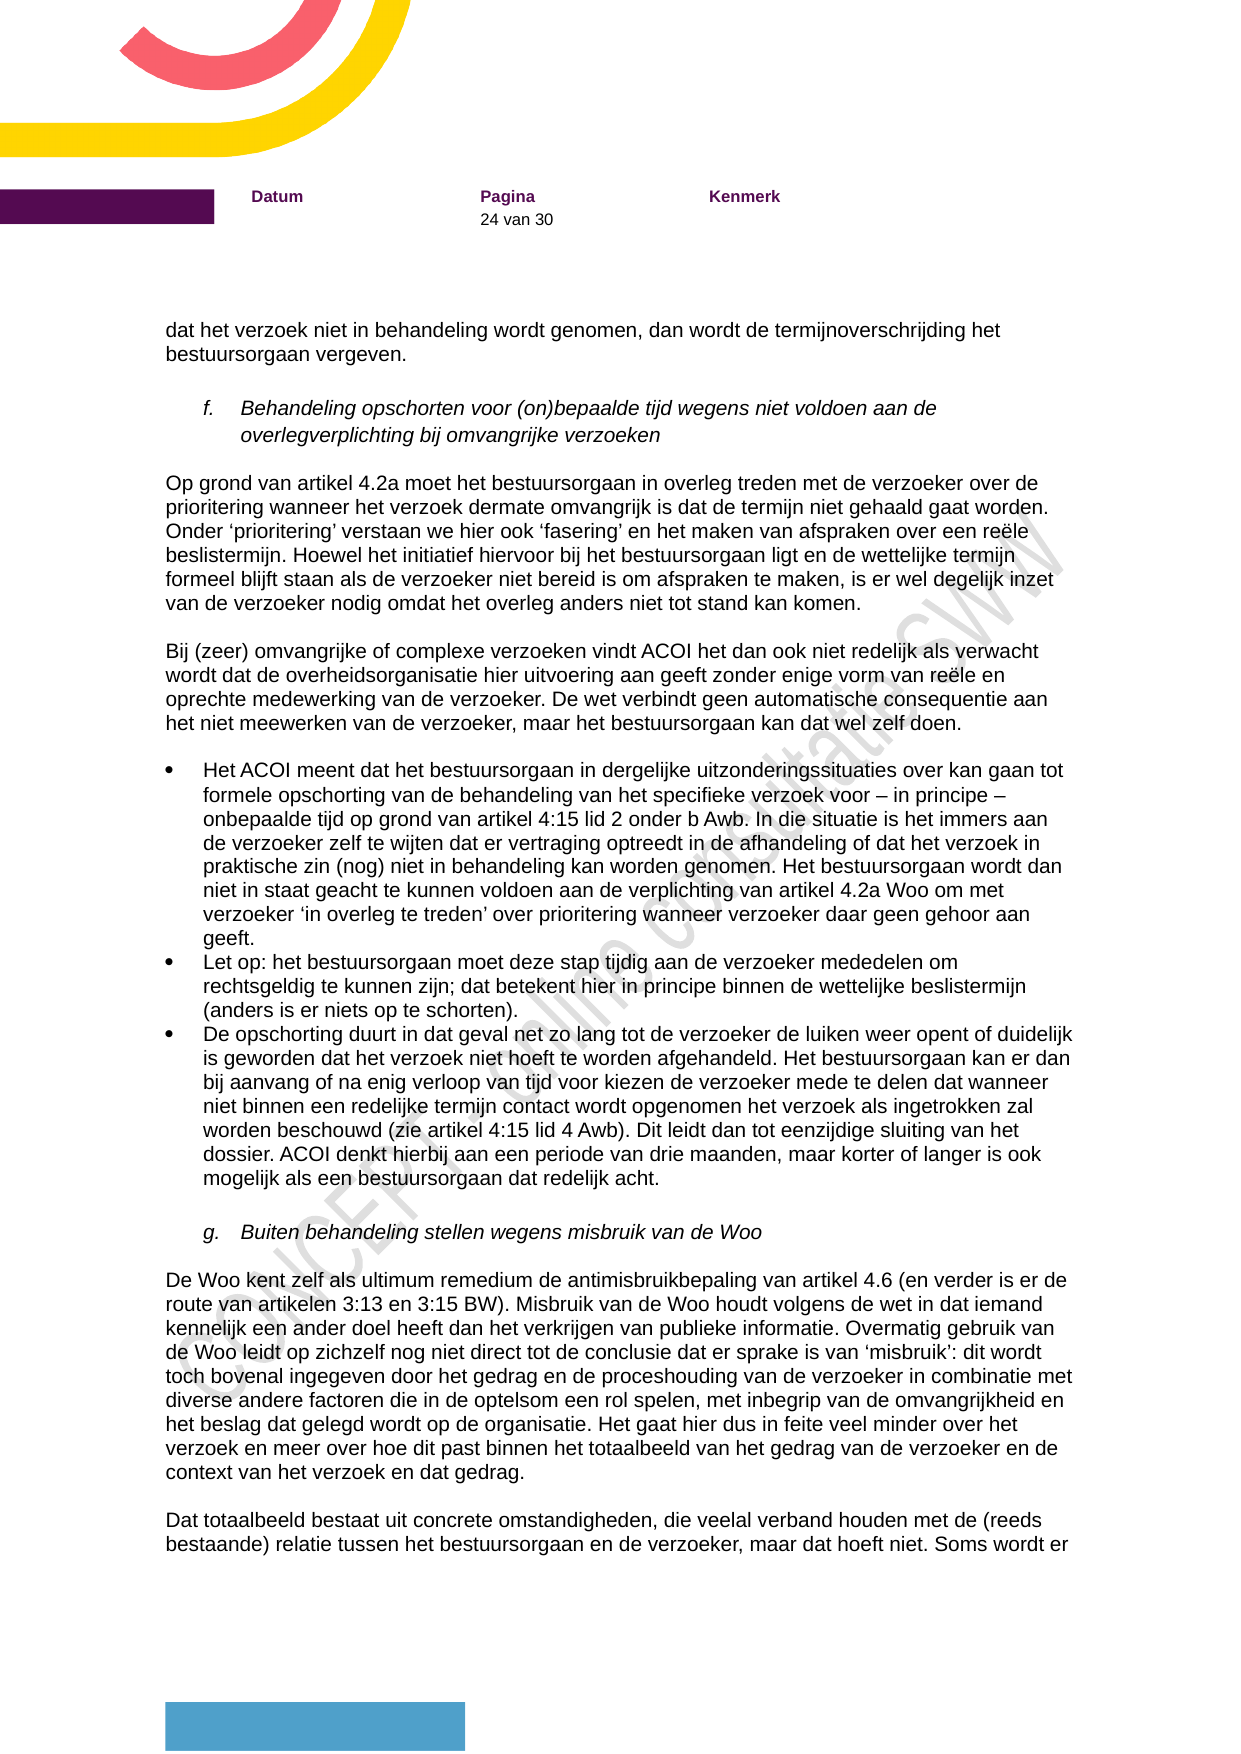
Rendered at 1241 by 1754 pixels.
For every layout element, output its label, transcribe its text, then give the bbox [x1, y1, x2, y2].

text Bij (zeer) omvangrijke of complexe verzoeken vindt ACOI het dan ook niet redelijk als verwacht wordt dat de overheidsorganisatie hier uitvoering aan geeft zonder enige vorm van reële en oprechte medewerking van de verzoeker. De wet verbindt geen automatische consequentie aan het niet meewerken van de verzoeker, maar het bestuursorgaan kan dat wel zelf doen. [165, 638, 1075, 734]
list Het ACOI meent dat het bestuursorgaan in dergelijke uitzonderingssituaties over kan gaan tot formele opschorting van de behandeling van het specifieke verzoek voor – in principe – onbepaalde tijd op grond van artikel 4:15 lid 2 onder b Awb. In die situatie is het immers aan de verzoeker zelf te wijten dat er vertraging optreedt in de afhandeling of dat het verzoek in praktische zin (nog) niet in behandeling kan worden genomen. Het bestuursorgaan wordt dan niet in staat geacht te kunnen voldoen aan de verplichting van artikel 4.2a Woo om met verzoeker ‘in overleg te treden’ over prioritering wanneer verzoeker daar geen gehoor aan geeft. [165, 758, 1075, 950]
picture [0, 0, 449, 227]
list De opschorting duurt in dat geval net zo lang tot de verzoeker de luiken weer opent of duidelijk is geworden dat het verzoek niet hoeft te worden afgehandeld. Het bestuursorgaan kan er dan bij aanvang of na enig verloop van tijd voor kiezen de verzoeker mede te delen dat wanneer niet binnen een redelijke termijn contact wordt opgenomen het verzoek als ingetrokken zal worden beschouwd (zie artikel 4:15 lid 4 Awb). Dit leidt dan tot eenzijdige sluiting van het dossier. ACOI denkt hierbij aan een periode van drie maanden, maar korter of langer is ook mogelijk als een bestuursorgaan dat redelijk acht. [165, 1022, 1075, 1190]
text De Woo kent zelf als ultimum remedium de antimisbruikbepaling van artikel 4.6 (en verder is er de route van artikelen 3:13 en 3:15 BW). Misbruik van de Woo houdt volgens de wet in dat iemand kennelijk een ander doel heeft dan het verkrijgen van publieke informatie. Overmatig gebruik van de Woo leidt op zichzelf nog niet direct tot de conclusie dat er sprake is van ‘misbruik’: dit wordt toch bovenal ingegeven door het gedrag en de proceshouding van de verzoeker in combinatie met diverse andere factoren die in de optelsom een rol spelen, met inbegrip van de omvangrijkheid en het beslag dat gelegd wordt op de organisatie. Het gaat hier dus in feite veel minder over het verzoek en meer over hoe dit past binnen het totaalbeeld van het gedrag van de verzoeker en de context van het verzoek en dat gedrag. [165, 1268, 1075, 1484]
picture [165, 1702, 466, 1751]
text Op grond van artikel 4.2a moet het bestuursorgaan in overleg treden met de verzoeker over de prioritering wanneer het verzoek dermate omvangrijk is dat de termijn niet gehaald gaat worden. Onder ‘prioritering’ verstaan we hier ook ‘fasering’ en het maken van afspraken over een reële beslistermijn. Hoewel het initiatief hiervoor bij het bestuursorgaan ligt en de wettelijke termijn formeel blijft staan als de verzoeker niet bereid is om afspraken te maken, is er wel degelijk inzet van de verzoeker nodig omdat het overleg anders niet tot stand kan komen. [165, 471, 1075, 614]
subtitle Behandeling opschorten voor (on)bepaalde tijd wegens niet voldoen aan de overlegverplichting bij omvangrijke verzoeken [203, 393, 1075, 447]
list Let op: het bestuursorgaan moet deze stap tijdig aan de verzoeker mededelen om rechtsgeldig te kunnen zijn; dat betekent hier in principe binnen de wettelijke beslistermijn (anders is er niets op te schorten). [165, 950, 1075, 1022]
subtitle Buiten behandeling stellen wegens misbruik van de Woo [203, 1217, 1075, 1244]
